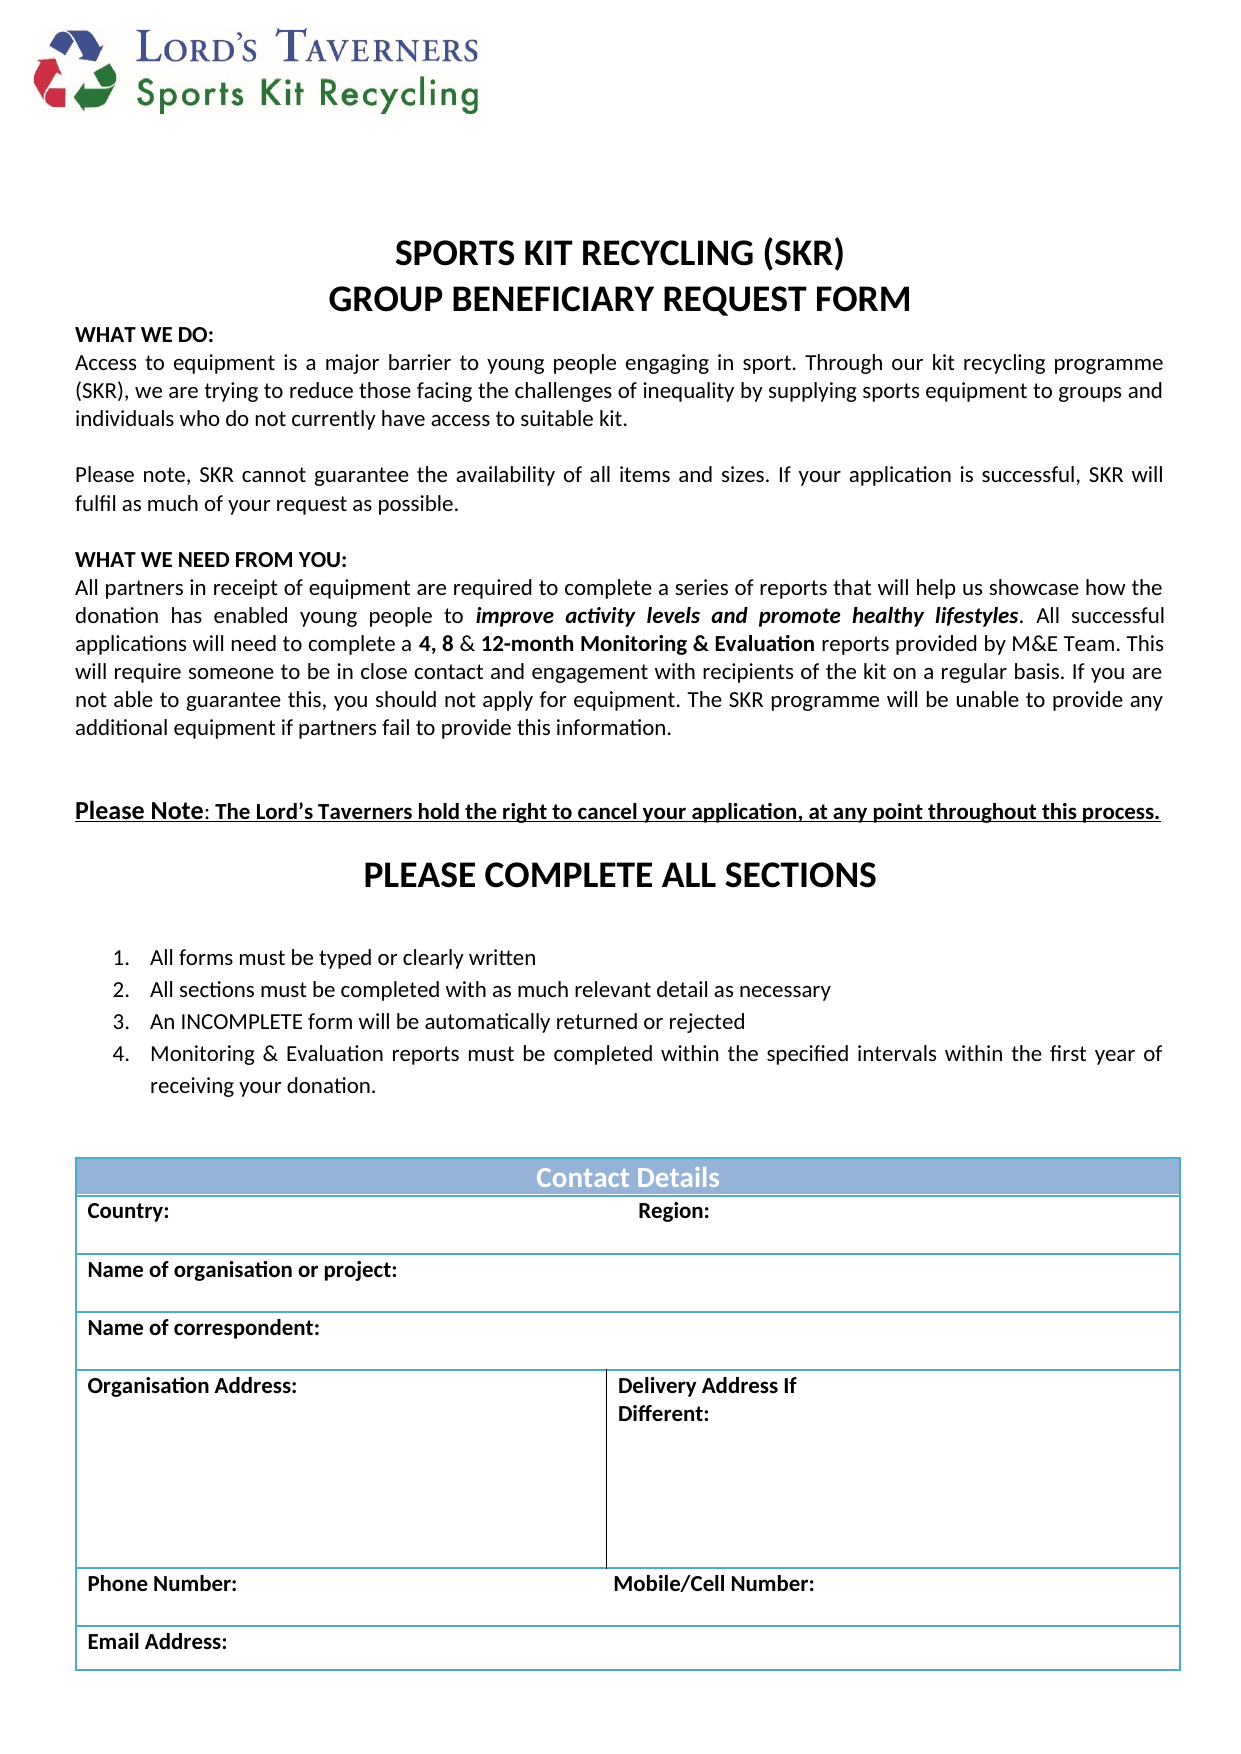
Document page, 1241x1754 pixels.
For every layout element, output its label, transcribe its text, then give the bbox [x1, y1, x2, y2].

list An INCOMPLETE form will be automatically returned or rejected [112, 1007, 1165, 1035]
text PLEASE COMPLETE ALL SECTIONS [75, 851, 1165, 897]
table_cell Delivery Address If Different: [607, 1371, 862, 1567]
text GROUP BENEFICIARY REQUEST FORM [75, 275, 1165, 321]
text Please note, SKR cannot guarantee the availability of all items and sizes. If your application is successful, SKR will fulfil as much of your request as possible. [75, 461, 1165, 517]
text Access to equipment is a major barrier to young people engaging in sport. Through our kit recycling programme (SKR), we are trying to reduce those facing the challenges of inequality by supplying sports equipment to groups and individuals who do not currently have access to suitable kit. [75, 348, 1165, 433]
picture [33, 28, 478, 114]
text Please Note: The Lord’s Taverners hold the right to cancel your application, at any point throughout this process. [75, 794, 1165, 826]
table_cell [863, 1371, 1179, 1567]
list All forms must be typed or clearly written [112, 943, 1165, 971]
table_cell Email Address: [77, 1627, 1179, 1669]
text WHAT WE NEED FROM YOU: [75, 545, 1165, 573]
table_cell Phone Number: Mobile/Cell Number: [77, 1569, 1179, 1625]
text SPORTS KIT RECYCLING (SKR) [75, 229, 1165, 275]
table_header Contact Details [77, 1159, 1179, 1194]
table_cell Name of organisation or project: [77, 1255, 1179, 1311]
table_cell Country: Region: [77, 1197, 1179, 1253]
text WHAT WE DO: [75, 321, 1165, 348]
table_cell Name of correspondent: [77, 1313, 1179, 1369]
text All partners in receipt of equipment are required to complete a series of reports that will help us showcase how the donation has enabled young people to improve activity levels and promote healthy lifestyles. All successful applications will need to complete a 4, 8 & 12-month Monitoring & Evaluation reports provided by M&E Team. This will require someone to be in close contact and engagement with recipients of the kit on a regular basis. If you are not able to guarantee this, you should not apply for equipment. The SKR programme will be unable to provide any additional equipment if partners fail to provide this information. [75, 573, 1165, 741]
table_cell Organisation Address: [77, 1371, 606, 1567]
list Monitoring & Evaluation reports must be completed within the specified intervals within the first year of receiving your donation. [112, 1039, 1165, 1099]
list All sections must be completed with as much relevant detail as necessary [112, 975, 1165, 1003]
